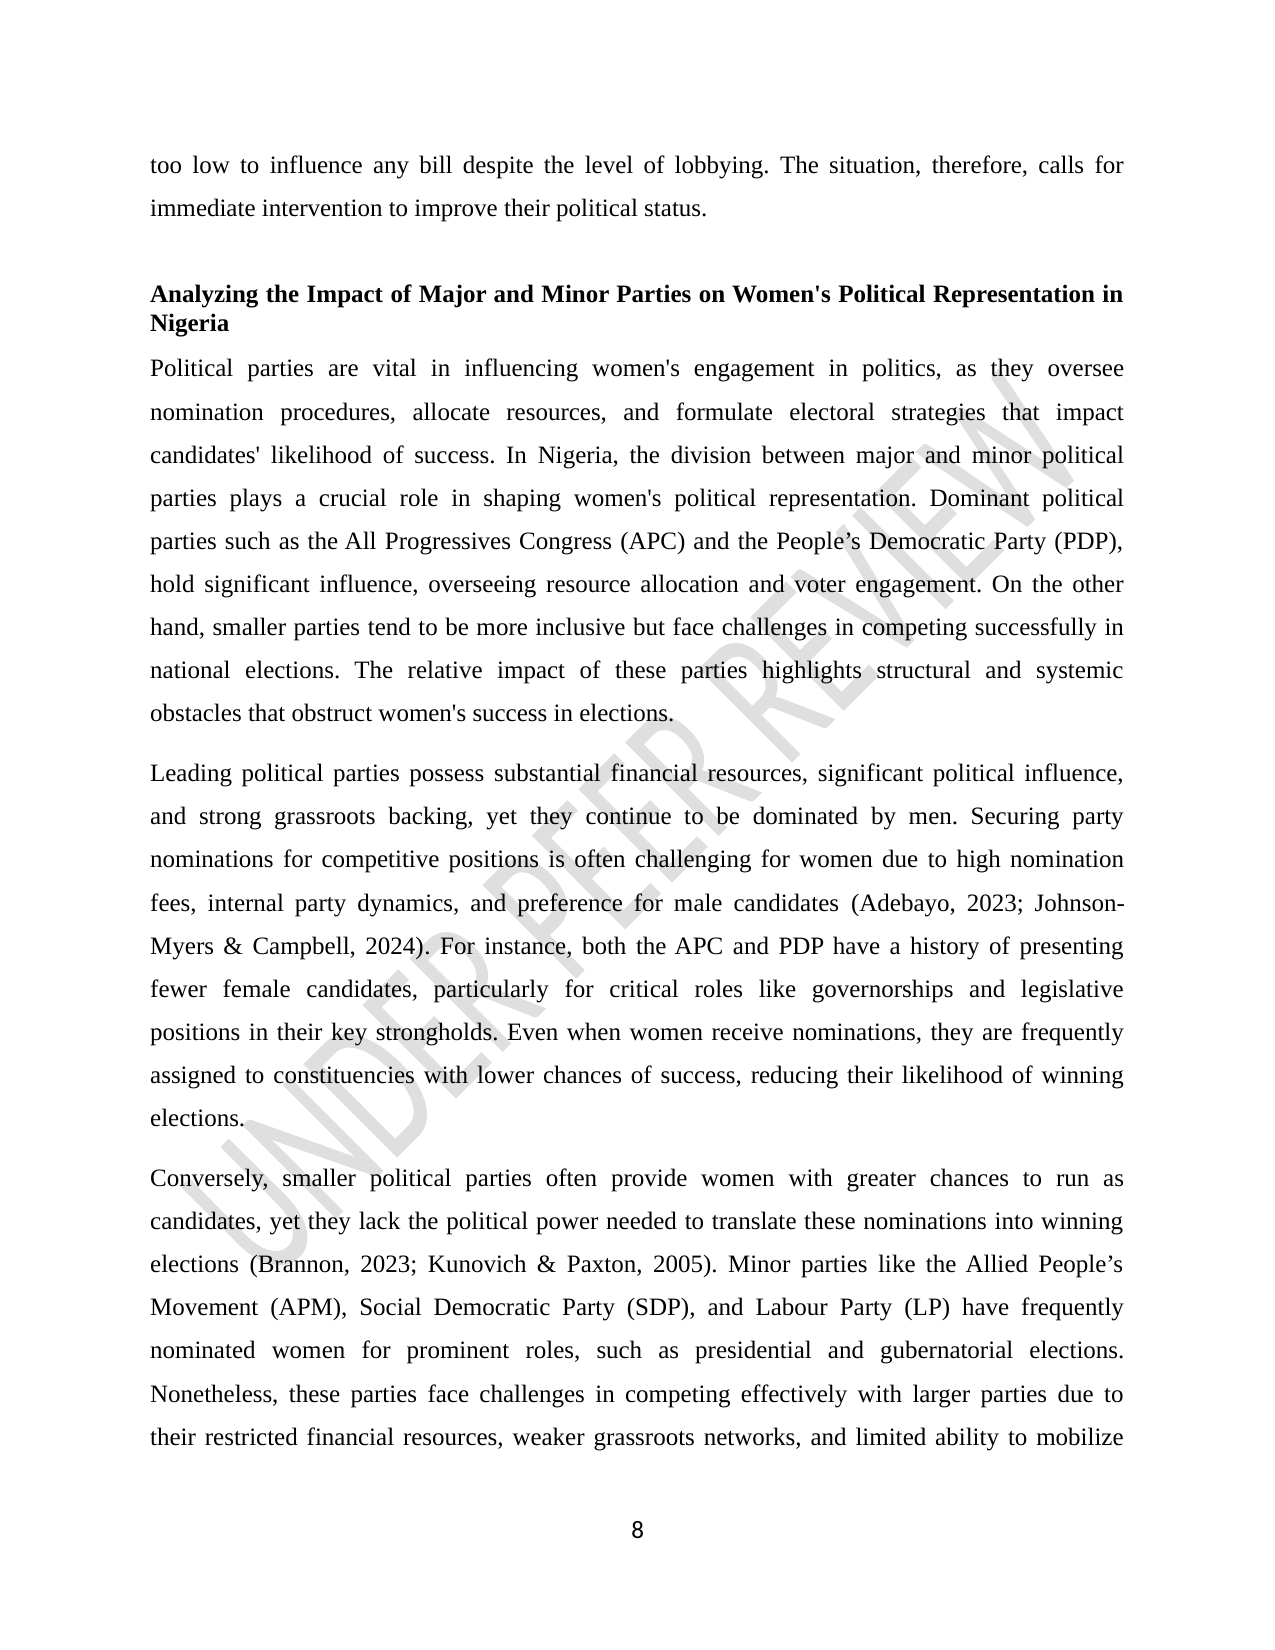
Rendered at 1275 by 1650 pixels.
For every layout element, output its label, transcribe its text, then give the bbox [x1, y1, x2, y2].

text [150, 150, 1125, 222]
text Political parties are vital in influencing women's engagement in politics, as they oversee nomination procedures, allocate resources, and formulate electoral strategies that impact candidates' likelihood of success. In Nigeria, the division between major and minor political parties plays a crucial role in shaping women's political representation. Dominant political parties such as the All Progressives Congress (APC) and the People’s Democratic Party (PDP), hold significant influence, overseeing resource allocation and voter engagement. On the other hand, smaller parties tend to be more inclusive but face challenges in competing successfully in national elections. The relative impact of these parties highlights structural and systemic obstacles that obstruct women's success in elections. [150, 353, 1125, 727]
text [150, 1163, 1125, 1451]
text Analyzing the Impact of Major and Minor Parties on Women's Political Representation in Nigeria [150, 279, 1125, 337]
text Leading political parties possess substantial financial resources, significant political influence, and strong grassroots backing, yet they continue to be dominated by men. Securing party nominations for competitive positions is often challenging for women due to high nomination fees, internal party dynamics, and preference for male candidates (Adebayo, 2023; Johnson-Myers & Campbell, 2024). For instance, both the APC and PDP have a history of presenting fewer female candidates, particularly for critical roles like governorships and legislative positions in their key strongholds. Even when women receive nominations, they are frequently assigned to constituencies with lower chances of success, reducing their likelihood of winning elections. [150, 758, 1125, 1132]
